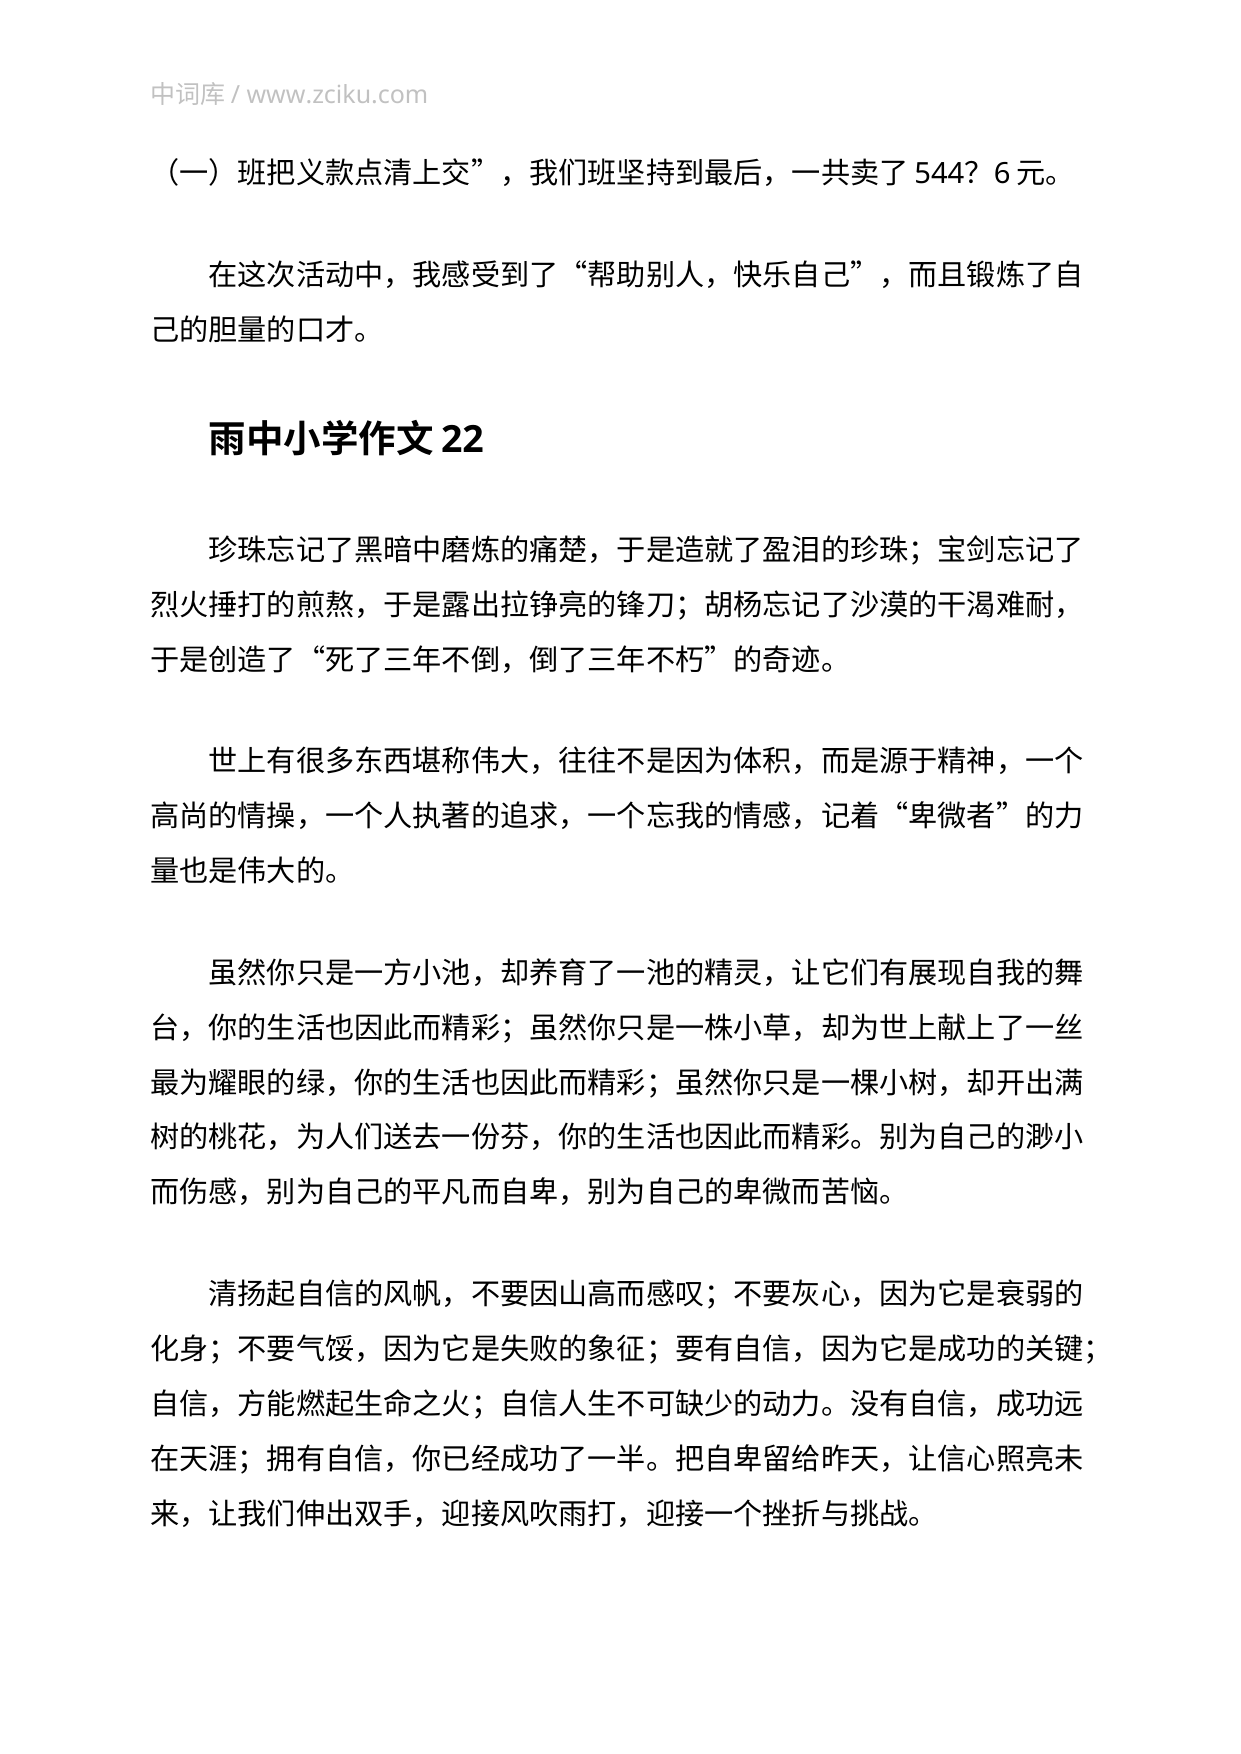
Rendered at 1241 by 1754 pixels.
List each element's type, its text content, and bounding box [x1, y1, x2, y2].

text 世上有很多东西堪称伟大，往往不是因为体积，而是源于精神，一个高尚的情操，一个人执著的追求，一个忘我的情感，记着“卑微者”的力量也是伟大的。 [150, 738, 1090, 890]
text 珍珠忘记了黑暗中磨炼的痛楚，于是造就了盈泪的珍珠；宝剑忘记了烈火捶打的煎熬，于是露出拉铮亮的锋刀；胡杨忘记了沙漠的干渴难耐，于是创造了“死了三年不倒，倒了三年不朽”的奇迹。 [150, 526, 1090, 678]
text 在这次活动中，我感受到了“帮助别人，快乐自己”，而且锻炼了自己的胆量的口才。 [150, 252, 1090, 349]
text 虽然你只是一方小池，却养育了一池的精灵，让它们有展现自我的舞台，你的生活也因此而精彩；虽然你只是一株小草，却为世上献上了一丝最为耀眼的绿，你的生活也因此而精彩；虽然你只是一棵小树，却开出满树的桃花，为人们送去一份芬，你的生活也因此而精彩。别为自己的渺小而伤感，别为自己的平凡而自卑，别为自己的卑微而苦恼。 [150, 949, 1090, 1211]
text 雨中小学作文22 [150, 409, 1090, 463]
text 清扬起自信的风帆，不要因山高而感叹；不要灰心，因为它是衰弱的化身；不要气馁，因为它是失败的象征；要有自信，因为它是成功的关键；自信，方能燃起生命之火；自信人生不可缺少的动力。没有自信，成功远在天涯；拥有自信，你已经成功了一半。把自卑留给昨天，让信心照亮未来，让我们伸出双手，迎接风吹雨打，迎接一个挫折与挑战。 [150, 1271, 1090, 1533]
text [150, 150, 1090, 192]
